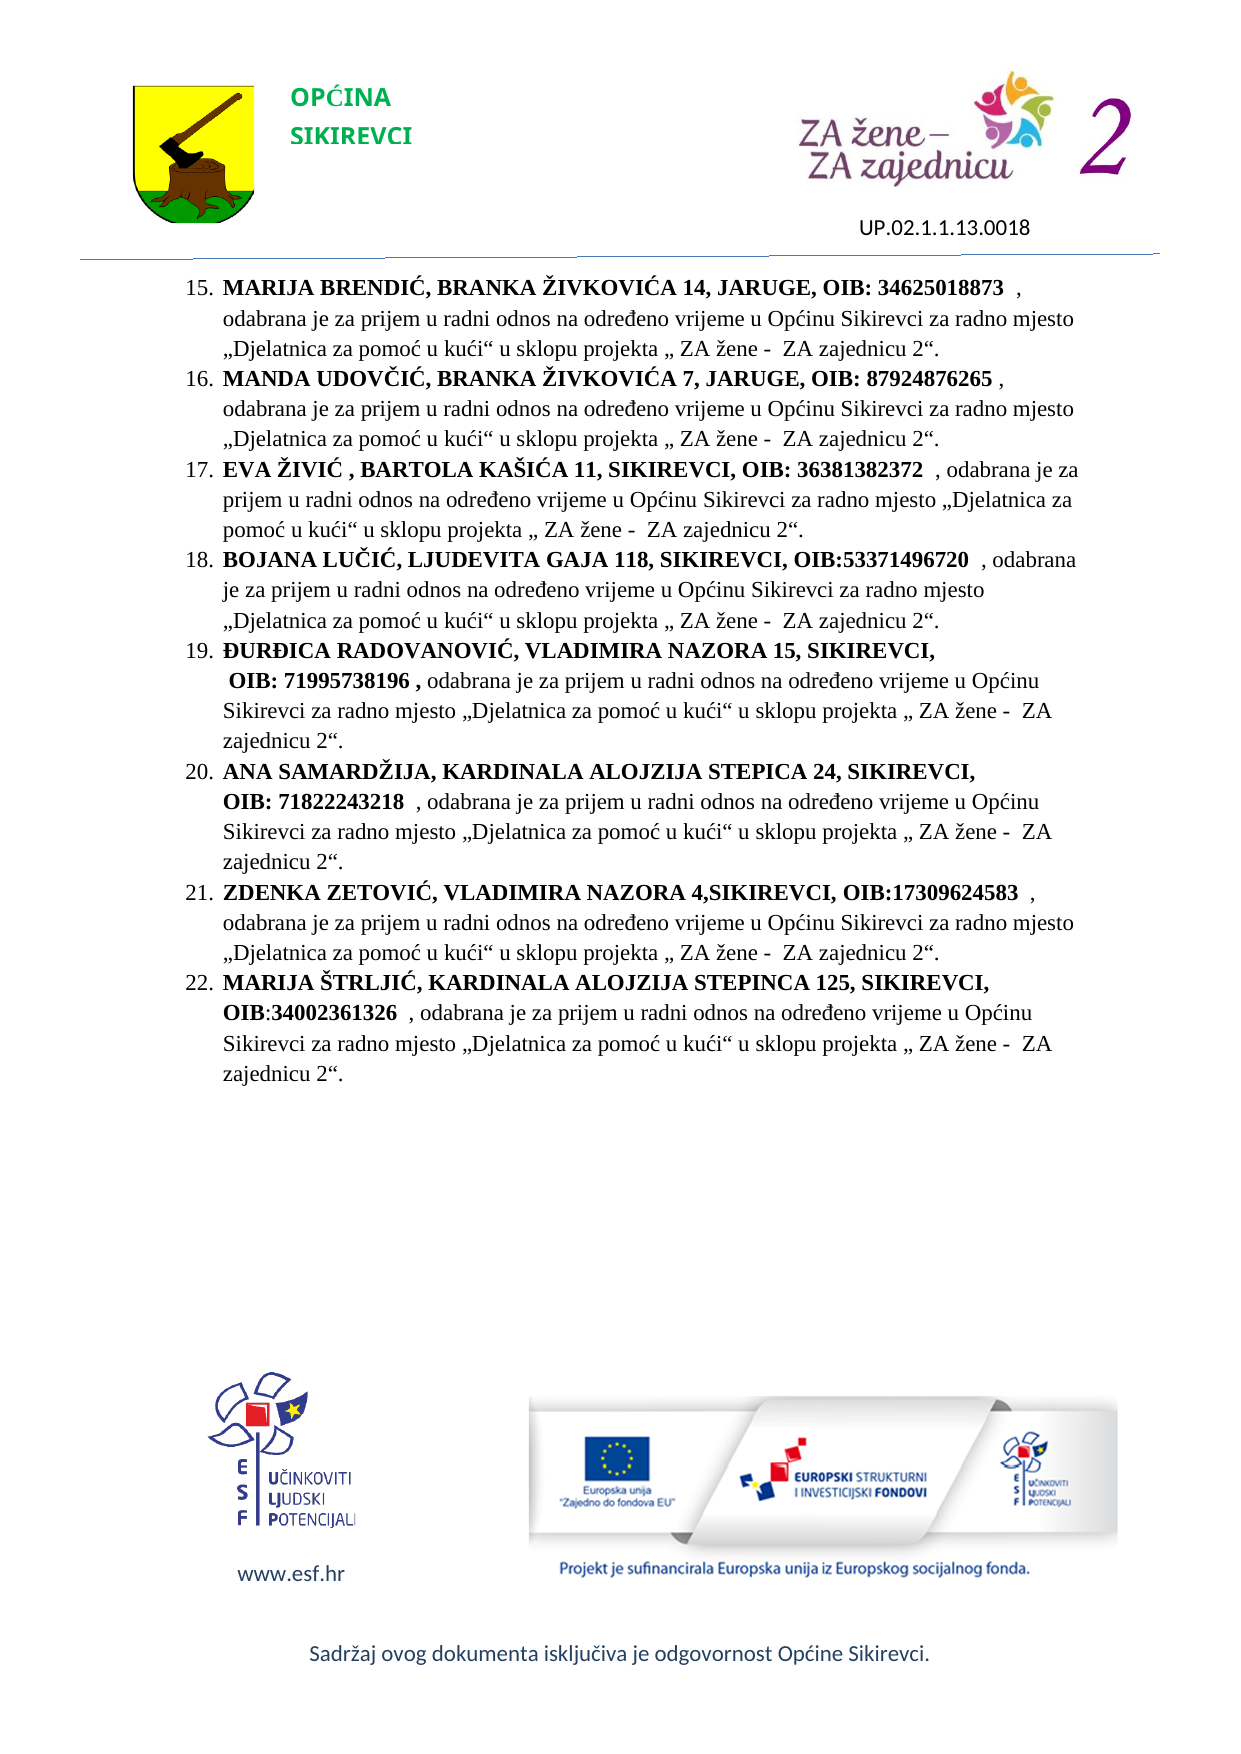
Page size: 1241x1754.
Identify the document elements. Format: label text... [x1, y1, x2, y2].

picture [787, 64, 1137, 190]
list MARIJA ŠTRLJIĆ, KARDINALA ALOJZIJA STEPINCA 125, SIKIREVCI, OIB:34002361326 , odabrana je za prijem u radni odnos na određeno vrijeme u Općinu Sikirevci za radno mjesto „Djelatnica za pomoć u kući“ u sklopu projekta „ ZA žene - ZA zajednicu 2“. [185, 969, 1093, 1086]
list OIB: 71822243218 , odabrana je za prijem u radni odnos na određeno vrijeme u Općinu Sikirevci za radno mjesto „Djelatnica za pomoć u kući“ u sklopu projekta „ ZA žene - ZA zajednicu 2“. [223, 788, 1093, 875]
list EVA ŽIVIĆ , BARTOLA KAŠIĆA 11, SIKIREVCI, OIB: 36381382372 , odabrana je za prijem u radni odnos na određeno vrijeme u Općinu Sikirevci za radno mjesto „Djelatnica za pomoć u kući“ u sklopu projekta „ ZA žene - ZA zajednicu 2“. [185, 456, 1093, 542]
picture [528, 1396, 1118, 1583]
list MANDA UDOVČIĆ, BRANKA ŽIVKOVIĆA 7, JARUGE, OIB: 87924876265 , odabrana je za prijem u radni odnos na određeno vrijeme u Općinu Sikirevci za radno mjesto „Djelatnica za pomoć u kući“ u sklopu projekta „ ZA žene - ZA zajednicu 2“. [185, 365, 1093, 452]
picture [132, 85, 255, 224]
picture [207, 1372, 356, 1528]
list ANA SAMARDŽIJA, KARDINALA ALOJZIJA STEPICA 24, SIKIREVCI, [185, 758, 1093, 784]
list ĐURĐICA RADOVANOVIĆ, VLADIMIRA NAZORA 15, SIKIREVCI, [185, 637, 1093, 663]
list BOJANA LUČIĆ, LJUDEVITA GAJA 118, SIKIREVCI, OIB:53371496720 , odabrana je za prijem u radni odnos na određeno vrijeme u Općinu Sikirevci za radno mjesto „Djelatnica za pomoć u kući“ u sklopu projekta „ ZA žene - ZA zajednicu 2“. [185, 546, 1093, 633]
list ZDENKA ZETOVIĆ, VLADIMIRA NAZORA 4,SIKIREVCI, OIB:17309624583 , odabrana je za prijem u radni odnos na određeno vrijeme u Općinu Sikirevci za radno mjesto „Djelatnica za pomoć u kući“ u sklopu projekta „ ZA žene - ZA zajednicu 2“. [185, 878, 1093, 965]
list OIB: 71995738196 , odabrana je za prijem u radni odnos na određeno vrijeme u Općinu Sikirevci za radno mjesto „Djelatnica za pomoć u kući“ u sklopu projekta „ ZA žene - ZA zajednicu 2“. [223, 667, 1093, 754]
list MARIJA BRENDIĆ, BRANKA ŽIVKOVIĆA 14, JARUGE, OIB: 34625018873 , odabrana je za prijem u radni odnos na određeno vrijeme u Općinu Sikirevci za radno mjesto „Djelatnica za pomoć u kući“ u sklopu projekta „ ZA žene - ZA zajednicu 2“. [185, 274, 1093, 361]
